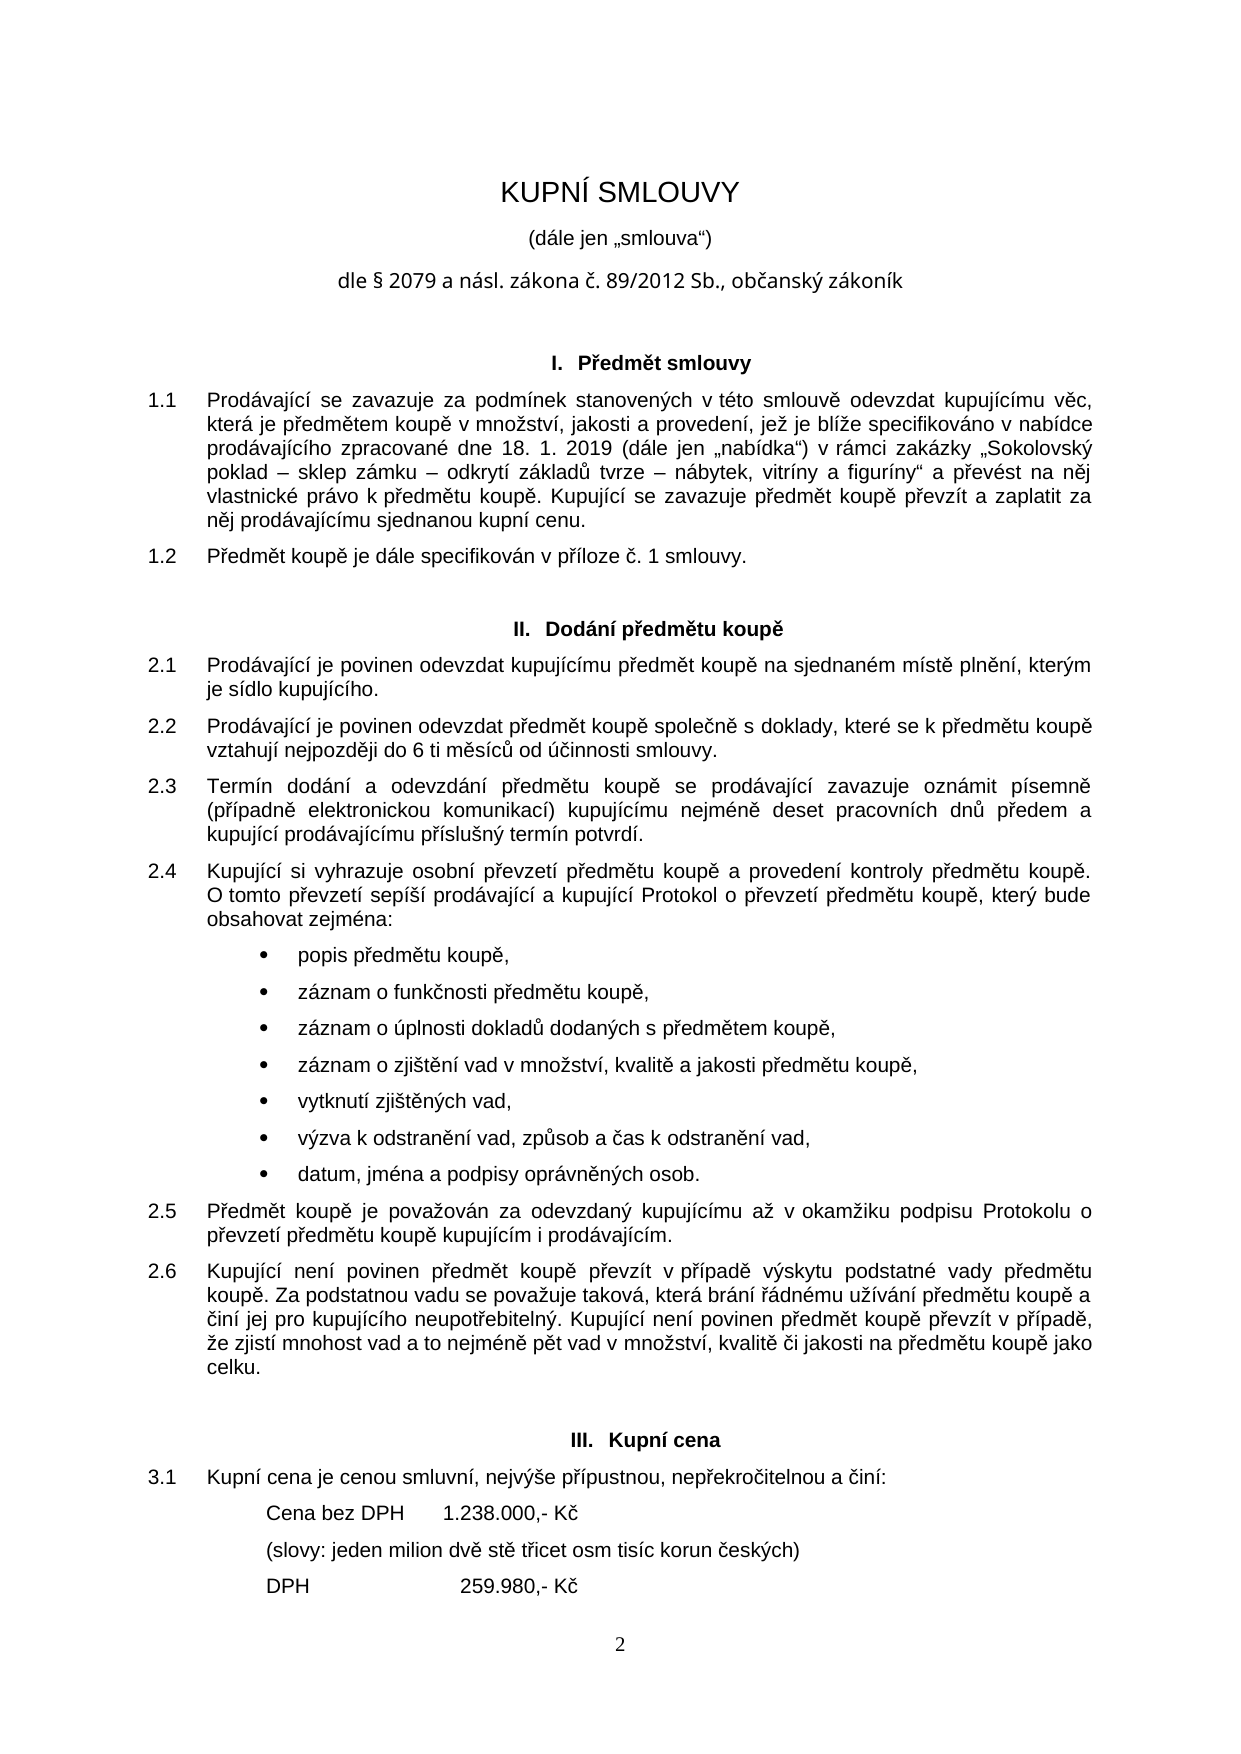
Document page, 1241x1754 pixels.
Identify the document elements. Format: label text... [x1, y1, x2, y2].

list Kupující si vyhrazuje osobní převzetí předmětu koupě a provedení kontroly předmětu koupě. O tomto převzetí sepíší prodávající a kupující Protokol o převzetí předmětu koupě, který bude obsahovat zejména: [148, 858, 1093, 930]
text KUPNÍ SMLOUVY [148, 175, 1093, 209]
text (slovy: jeden milion dvě stě třicet osm tisíc korun českých) [266, 1537, 1093, 1561]
list popis předmětu koupě, [260, 943, 1093, 967]
text Cena bez DPH 1.238.000,- Kč [266, 1501, 1093, 1525]
list záznam o funkčnosti předmětu koupě, [260, 979, 1093, 1003]
list záznam o úplnosti dokladů dodaných s předmětem koupě, [260, 1016, 1093, 1040]
text DPH 259.980,- Kč [266, 1574, 1093, 1598]
text (dále jen „smlouva“) [148, 226, 1093, 250]
list Prodávající se zavazuje za podmínek stanovených v této smlouvě odevzdat kupujícímu věc, která je předmětem koupě v množství, jakosti a provedení, jež je blíže specifikováno v nabídce prodávajícího zpracované dne 18. 1. 2019 (dále jen „nabídka“) v rámci zakázky „Sokolovský poklad – sklep zámku – odkrytí základů tvrze – nábytek, vitríny a figuríny“ a převést na něj vlastnické právo k předmětu koupě. Kupující se zavazuje předmět koupě převzít a zaplatit za něj prodávajícímu sjednanou kupní cenu. [148, 388, 1093, 531]
list datum, jména a podpisy oprávněných osob. [260, 1162, 1093, 1186]
list Kupní cena [221, 1428, 1093, 1452]
list vytknutí zjištěných vad, [260, 1089, 1093, 1113]
list Předmět smlouvy [221, 351, 1093, 375]
list Prodávající je povinen odevzdat předmět koupě společně s doklady, které se k předmětu koupě vztahují nejpozději do 6 ti měsíců od účinnosti smlouvy. [148, 714, 1093, 762]
list Předmět koupě je dále specifikován v příloze č. 1 smlouvy. [148, 544, 1093, 568]
list Dodání předmětu koupě [221, 617, 1093, 641]
list výzva k odstranění vad, způsob a čas k odstranění vad, [260, 1126, 1093, 1150]
list Kupní cena je cenou smluvní, nejvýše přípustnou, nepřekročitelnou a činí: [148, 1464, 1093, 1488]
text dle § 2079 a násl. zákona č. 89/2012 Sb., občanský zákoník [148, 266, 1093, 294]
list Kupující není povinen předmět koupě převzít v případě výskytu podstatné vady předmětu koupě. Za podstatnou vadu se považuje taková, která brání řádnému užívání předmětu koupě a činí jej pro kupujícího neupotřebitelný. Kupující není povinen předmět koupě převzít v případě, že zjistí mnohost vad a to nejméně pět vad v množství, kvalitě či jakosti na předmětu koupě jako celku. [148, 1259, 1093, 1379]
list Předmět koupě je považován za odevzdaný kupujícímu až v okamžiku podpisu Protokolu o převzetí předmětu koupě kupujícím i prodávajícím. [148, 1199, 1093, 1247]
list Prodávající je povinen odevzdat kupujícímu předmět koupě na sjednaném místě plnění, kterým je sídlo kupujícího. [148, 653, 1093, 701]
list záznam o zjištění vad v množství, kvalitě a jakosti předmětu koupě, [260, 1053, 1093, 1077]
list Termín dodání a odevzdání předmětu koupě se prodávající zavazuje oznámit písemně (případně elektronickou komunikací) kupujícímu nejméně deset pracovních dnů předem a kupující prodávajícímu příslušný termín potvrdí. [148, 774, 1093, 846]
